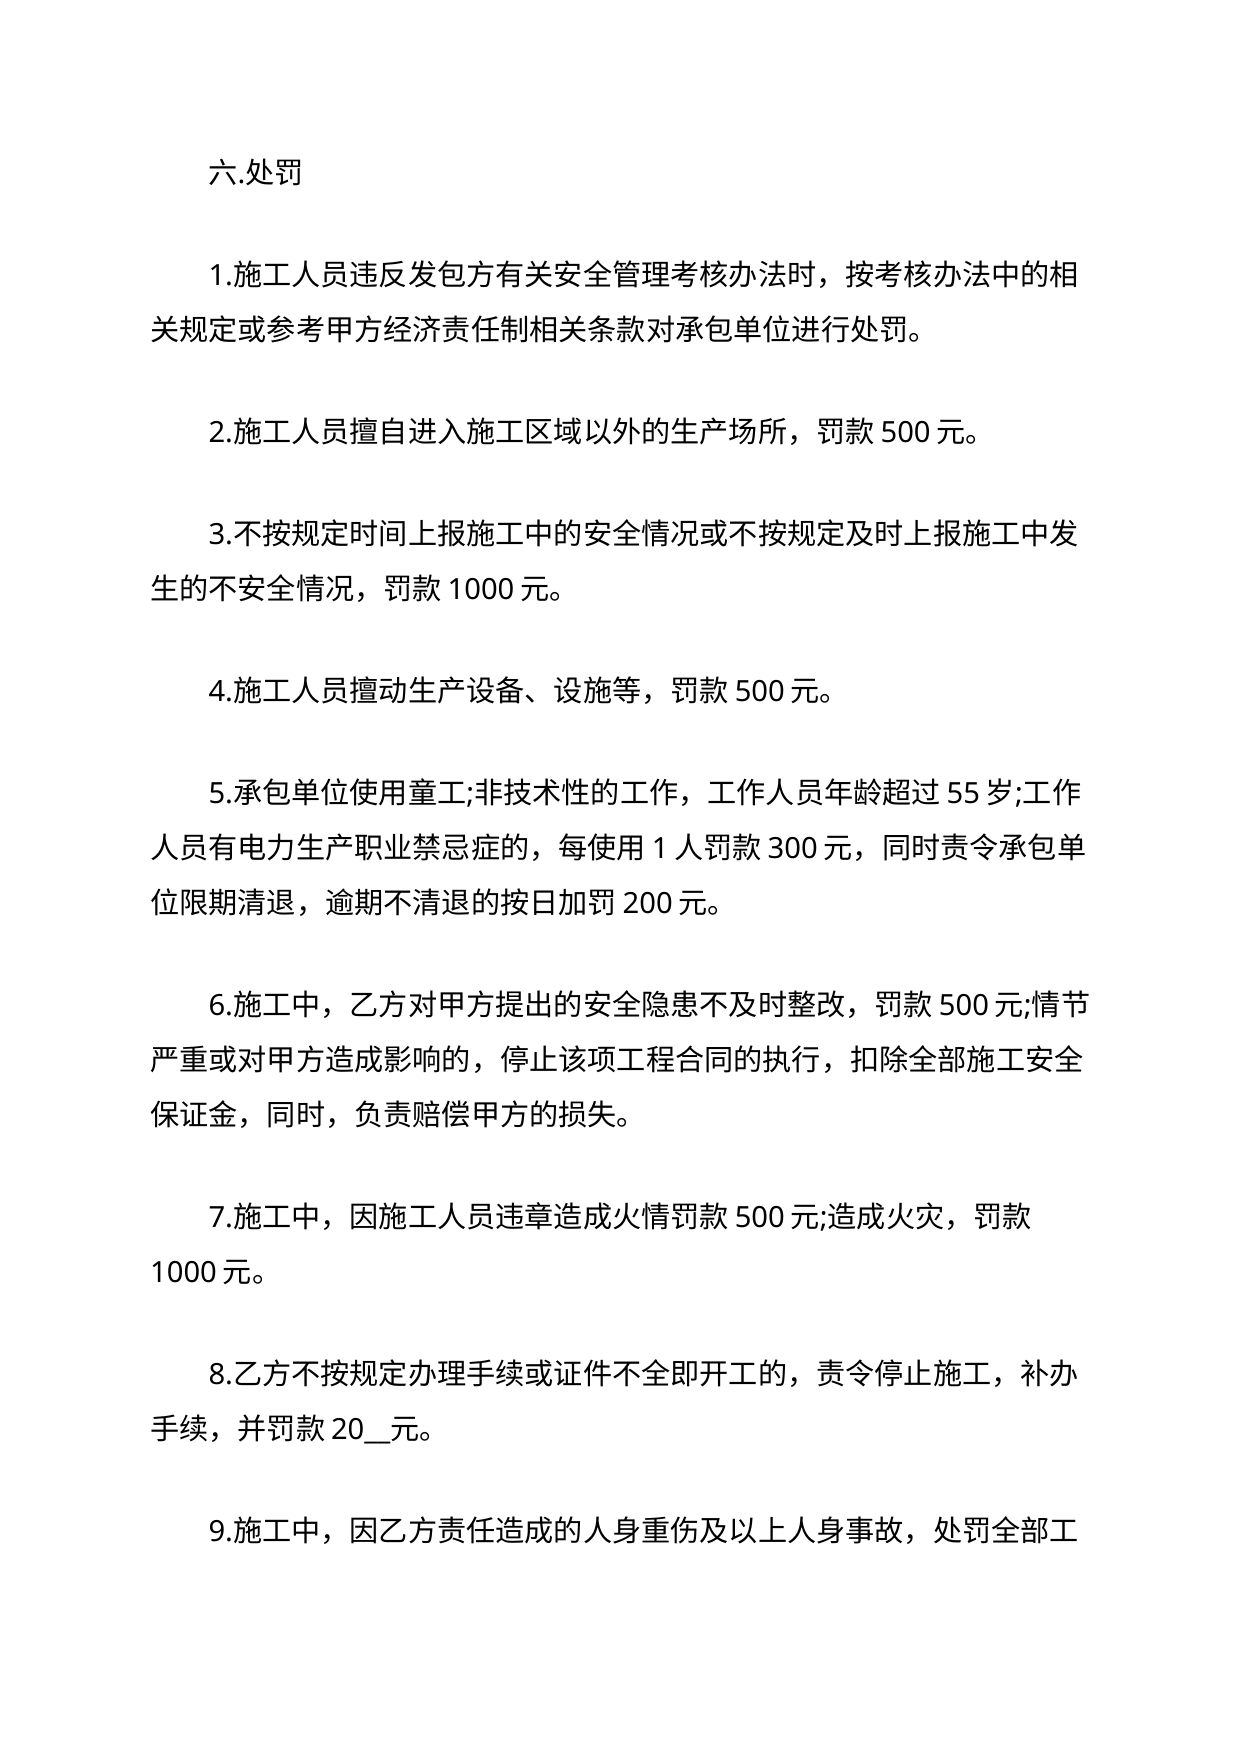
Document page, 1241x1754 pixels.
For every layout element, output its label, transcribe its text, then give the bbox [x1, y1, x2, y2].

text 六.处罚 [150, 150, 1090, 192]
text 3.不按规定时间上报施工中的安全情况或不按规定及时上报施工中发生的不安全情况，罚款1000元。 [150, 511, 1090, 608]
text 4.施工人员擅动生产设备、设施等，罚款500元。 [150, 668, 1090, 710]
text 1.施工人员违反发包方有关安全管理考核办法时，按考核办法中的相关规定或参考甲方经济责任制相关条款对承包单位进行处罚。 [150, 252, 1090, 349]
text 5.承包单位使用童工;非技术性的工作，工作人员年龄超过55岁;工作人员有电力生产职业禁忌症的，每使用1人罚款300元，同时责令承包单位限期清退，逾期不清退的按日加罚200元。 [150, 770, 1090, 922]
text 2.施工人员擅自进入施工区域以外的生产场所，罚款500元。 [150, 409, 1090, 451]
text 8.乙方不按规定办理手续或证件不全即开工的，责令停止施工，补办手续，并罚款20__元。 [150, 1350, 1090, 1448]
text 7.施工中，因施工人员违章造成火情罚款500元;造成火灾，罚款1000元。 [150, 1193, 1090, 1291]
text 6.施工中，乙方对甲方提出的安全隐患不及时整改，罚款500元;情节严重或对甲方造成影响的，停止该项工程合同的执行，扣除全部施工安全保证金，同时，负责赔偿甲方的损失。 [150, 982, 1090, 1134]
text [150, 1507, 1090, 1550]
